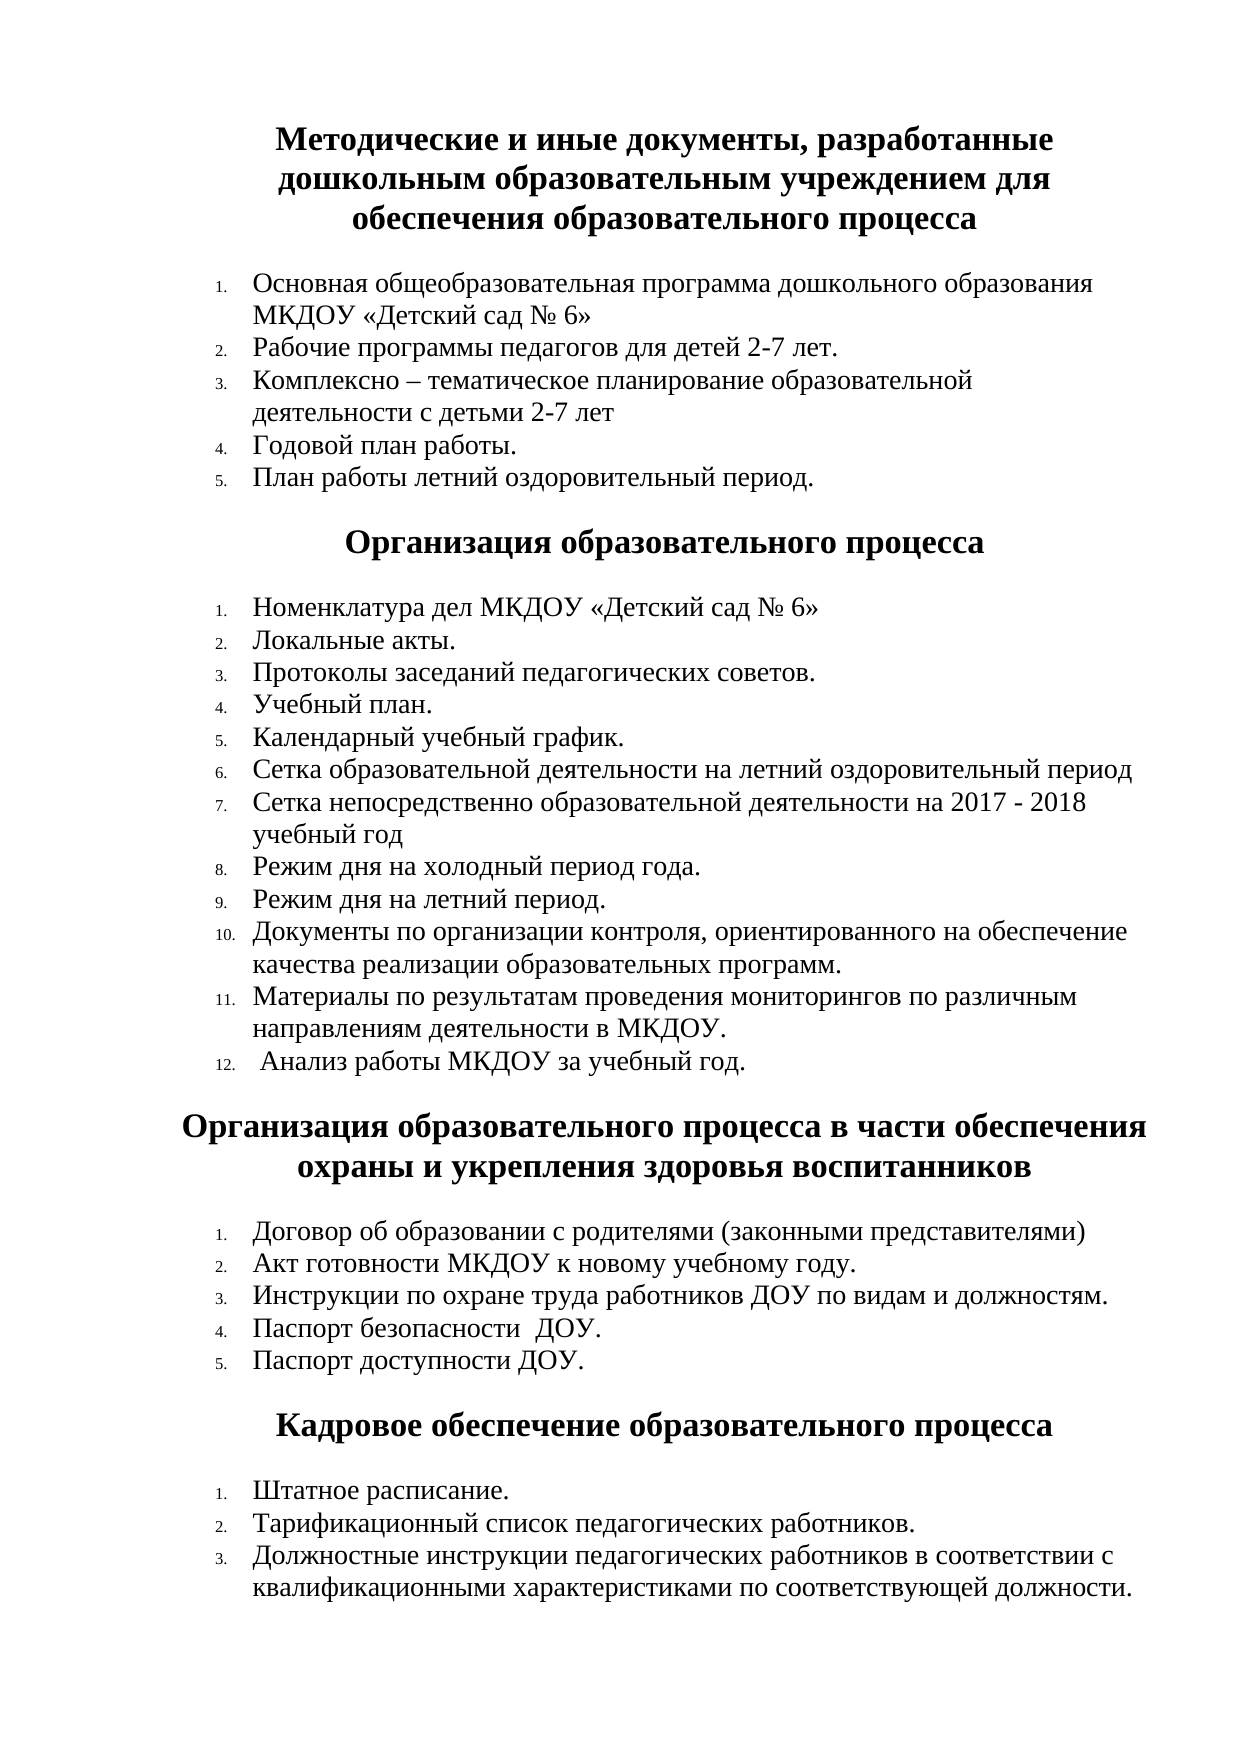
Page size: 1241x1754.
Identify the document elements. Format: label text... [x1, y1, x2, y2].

list Учебный план. [215, 687, 1152, 720]
list Акт готовности МКДОУ к новому учебному году. [215, 1246, 1152, 1278]
list Штатное расписание. [215, 1473, 1152, 1506]
text Методические и иные документы, разработанные дошкольным образовательным учреждением для обеспечения образовательного процесса [177, 118, 1152, 237]
list Годовой план работы. [215, 428, 1152, 460]
list Режим дня на летний период. [215, 882, 1152, 914]
text Кадровое обеспечение образовательного процесса [177, 1405, 1152, 1444]
text Организация образовательного процесса в части обеспечения охраны и укрепления здоровья воспитанников [177, 1105, 1152, 1184]
list Должностные инструкции педагогических работников в соответствии с квалификационными характеристиками по соответствующей должности. [215, 1538, 1152, 1603]
list Паспорт безопасности ДОУ. [215, 1311, 1152, 1343]
list Инструкции по охране труда работников ДОУ по видам и должностям. [215, 1278, 1152, 1311]
list Комплексно – тематическое планирование образовательной деятельности с детьми 2-7 лет [215, 363, 1152, 428]
list Тарификационный список педагогических работников. [215, 1506, 1152, 1538]
list Договор об образовании с родителями (законными представителями) [215, 1213, 1152, 1246]
list Протоколы заседаний педагогических советов. [215, 655, 1152, 687]
list Календарный учебный график. [215, 720, 1152, 752]
list Основная общеобразовательная программа дошкольного образования МКДОУ «Детский сад № 6» [215, 266, 1152, 331]
list Локальные акты. [215, 623, 1152, 655]
list Сетка образовательной деятельности на летний оздоровительный период [215, 752, 1152, 785]
list Рабочие программы педагогов для детей 2-7 лет. [215, 331, 1152, 363]
list Режим дня на холодный период года. [215, 849, 1152, 882]
list Сетка непосредственно образовательной деятельности на 2017 - 2018 учебный год [215, 785, 1152, 849]
list Материалы по результатам проведения мониторингов по различным направлениям деятельности в МКДОУ. [215, 979, 1152, 1044]
list План работы летний оздоровительный период. [215, 460, 1152, 492]
list Номенклатура дел МКДОУ «Детский сад № 6» [215, 590, 1152, 623]
list Документы по организации контроля, ориентированного на обеспечение качества реализации образовательных программ. [215, 914, 1152, 979]
list Анализ работы МКДОУ за учебный год. [215, 1044, 1152, 1076]
list Паспорт доступности ДОУ. [215, 1343, 1152, 1376]
text Организация образовательного процесса [177, 522, 1152, 561]
